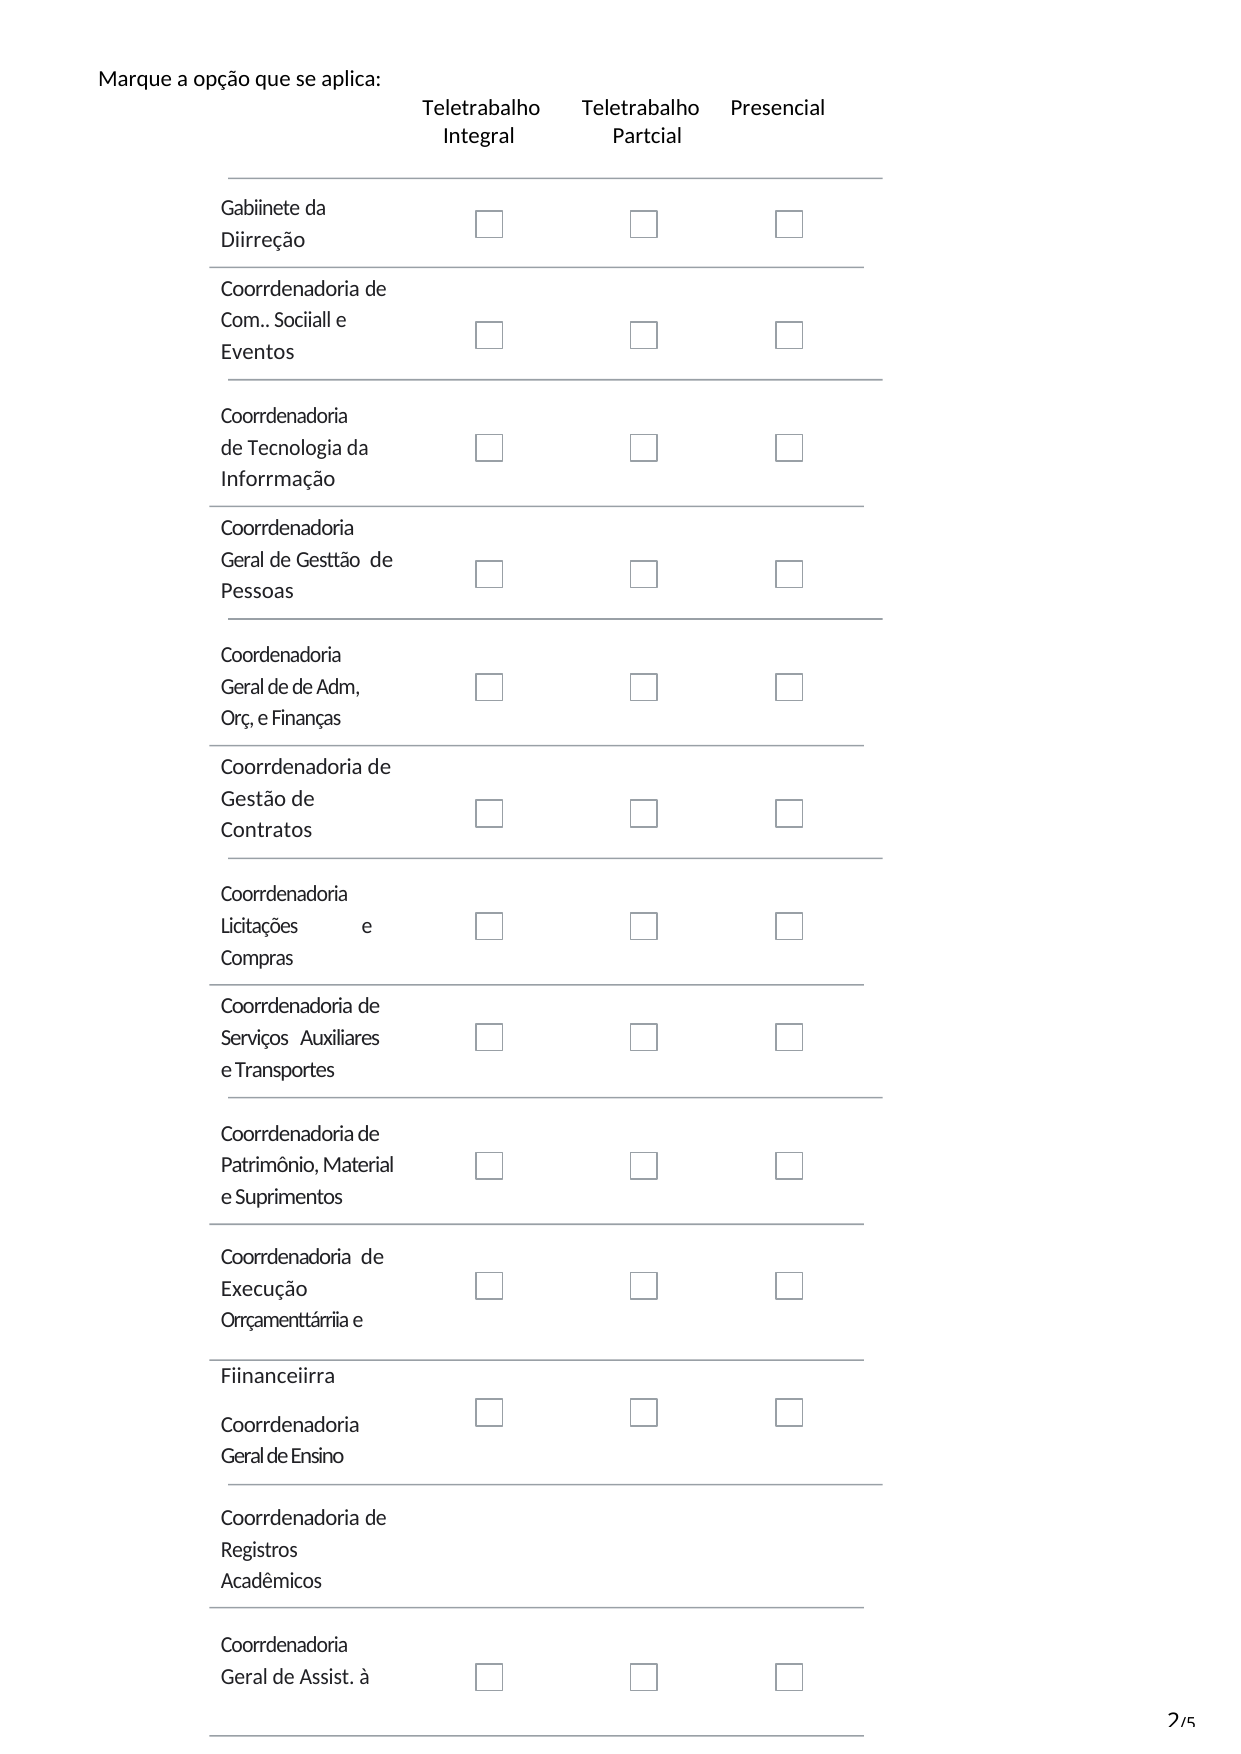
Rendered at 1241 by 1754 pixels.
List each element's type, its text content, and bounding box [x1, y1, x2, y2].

text Coorrdenadoria de Registros Acadêmicos [221, 1503, 393, 1594]
text Coorrdenadoria de Execução Orrçamenttárriia e Fiinanceiirra [221, 1361, 397, 1389]
text Integral Partcial [98, 121, 1132, 149]
text Coorrdenadoria Geral de Gesttão de Pessoas [221, 513, 397, 604]
text Coorrdenadoria de Serviços Auxiliares e Transportes [221, 992, 380, 1083]
text Coorrdenadoria de Gestão de Contratos [221, 752, 397, 843]
text Coorrdenadoria Licitações e Compras [221, 879, 372, 971]
text Coorrdenadoria de Tecnologia da Inforrmação [221, 401, 373, 492]
text Coorrdenadoria de Patrimônio, Material e Suprimentos [221, 1119, 397, 1210]
text Coorrdenadoria de Com.. Sociiall e Eventos [221, 274, 393, 365]
text Gabiinete da Diirreção [221, 193, 397, 253]
text Coorrdenadoria Geral de Ensino [221, 1410, 397, 1470]
text Marque a opção que se aplica: [98, 64, 1132, 93]
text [221, 1631, 373, 1690]
text Coorrdenadoria de Execução Orrçamenttárriia e Fiinanceiirra [221, 1226, 397, 1359]
text Teletrabalho Teletrabalho Presencial [98, 93, 1132, 121]
text Coordenadoria Geral de de Adm, Orç, e Finanças [221, 640, 373, 731]
